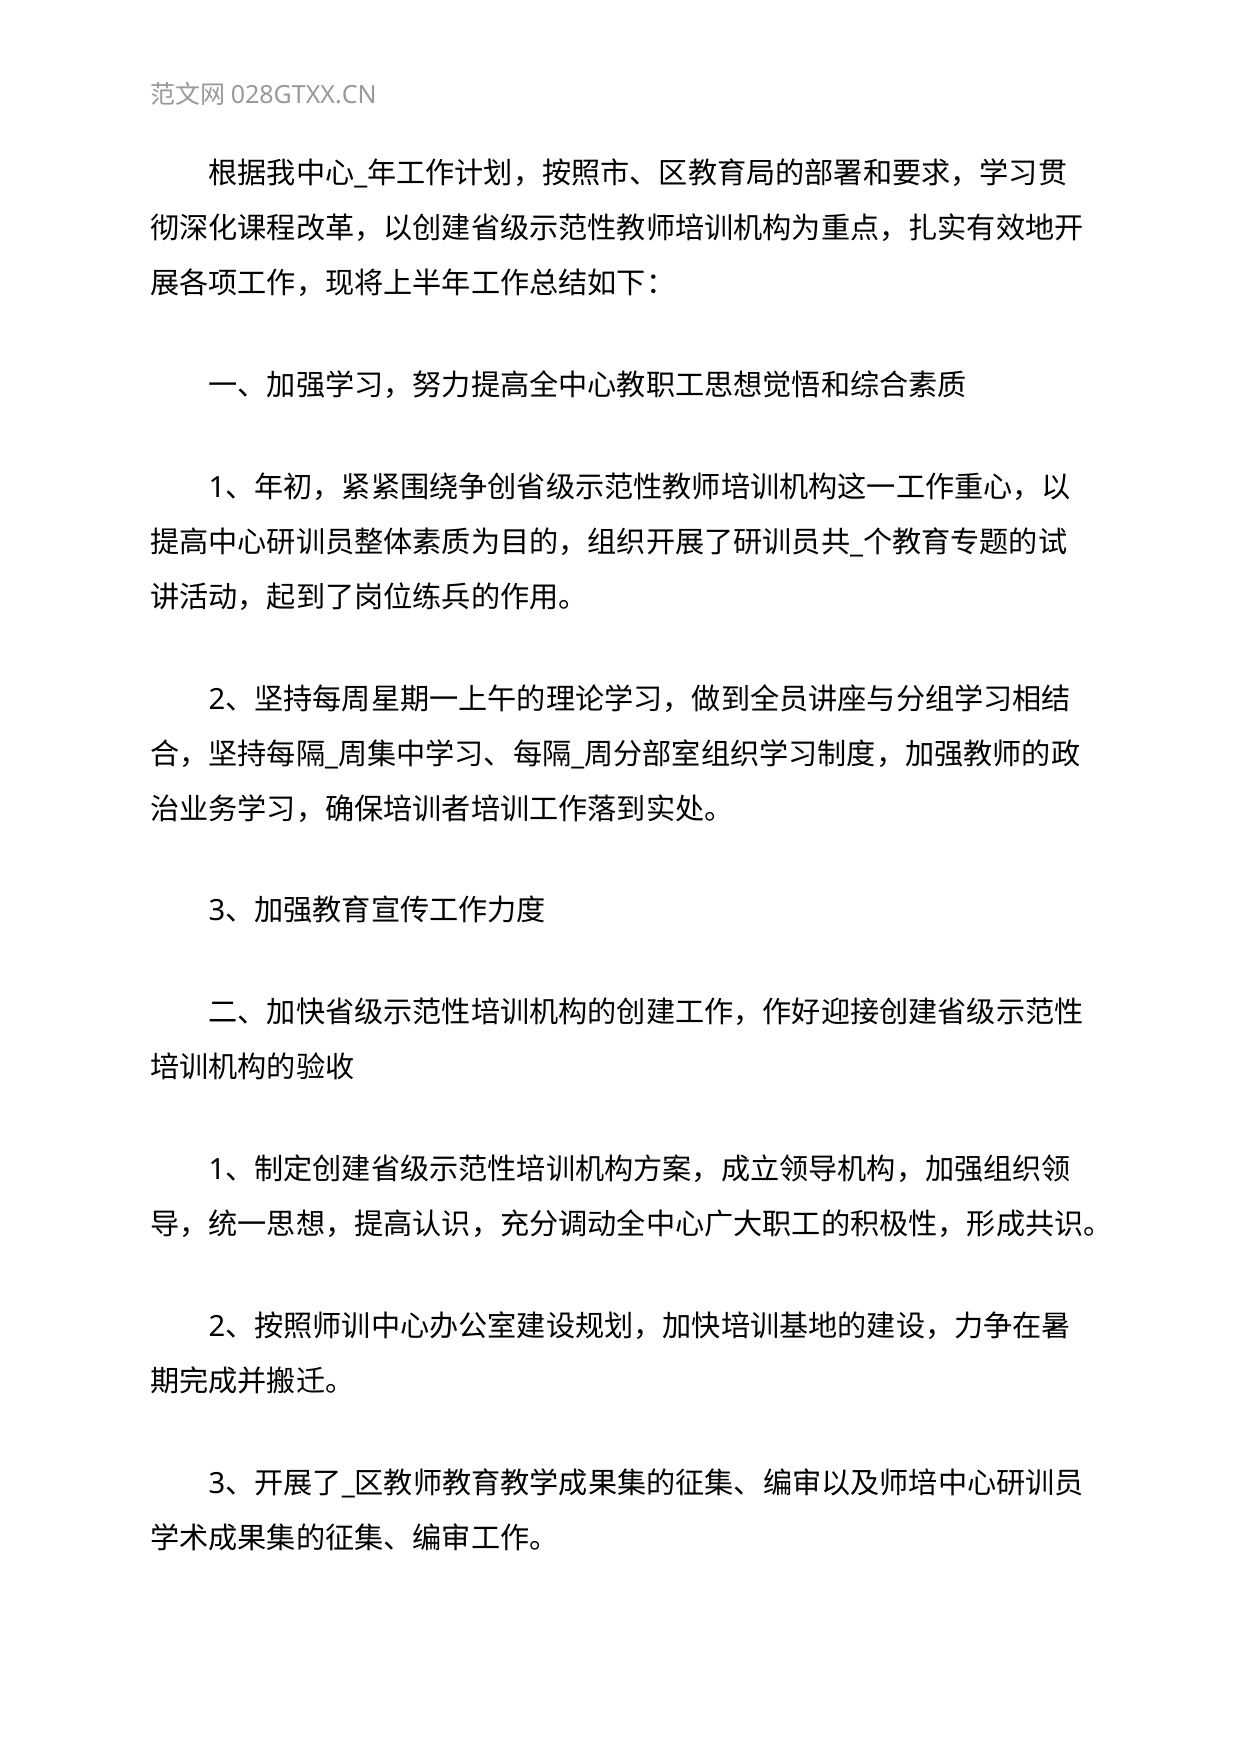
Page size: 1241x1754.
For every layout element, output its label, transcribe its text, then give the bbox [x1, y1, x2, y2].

text 2、按照师训中心办公室建设规划，加快培训基地的建设，力争在暑期完成并搬迁。 [150, 1302, 1090, 1400]
text 3、开展了_区教师教育教学成果集的征集、编审以及师培中心研训员学术成果集的征集、编审工作。 [150, 1459, 1090, 1556]
text 一、加强学习，努力提高全中心教职工思想觉悟和综合素质 [150, 362, 1090, 404]
text 1、年初，紧紧围绕争创省级示范性教师培训机构这一工作重心，以提高中心研训员整体素质为目的，组织开展了研训员共_个教育专题的试讲活动，起到了岗位练兵的作用。 [150, 463, 1090, 616]
text 2、坚持每周星期一上午的理论学习，做到全员讲座与分组学习相结合，坚持每隔_周集中学习、每隔_周分部室组织学习制度，加强教师的政治业务学习，确保培训者培训工作落到实处。 [150, 675, 1090, 827]
text 1、制定创建省级示范性培训机构方案，成立领导机构，加强组织领导，统一思想，提高认识，充分调动全中心广大职工的积极性，形成共识。 [150, 1146, 1090, 1243]
text 二、加快省级示范性培训机构的创建工作，作好迎接创建省级示范性培训机构的验收 [150, 989, 1090, 1086]
text 根据我中心_年工作计划，按照市、区教育局的部署和要求，学习贯彻深化课程改革，以创建省级示范性教师培训机构为重点，扎实有效地开展各项工作，现将上半年工作总结如下： [150, 150, 1090, 302]
text 3、加强教育宣传工作力度 [150, 887, 1090, 929]
